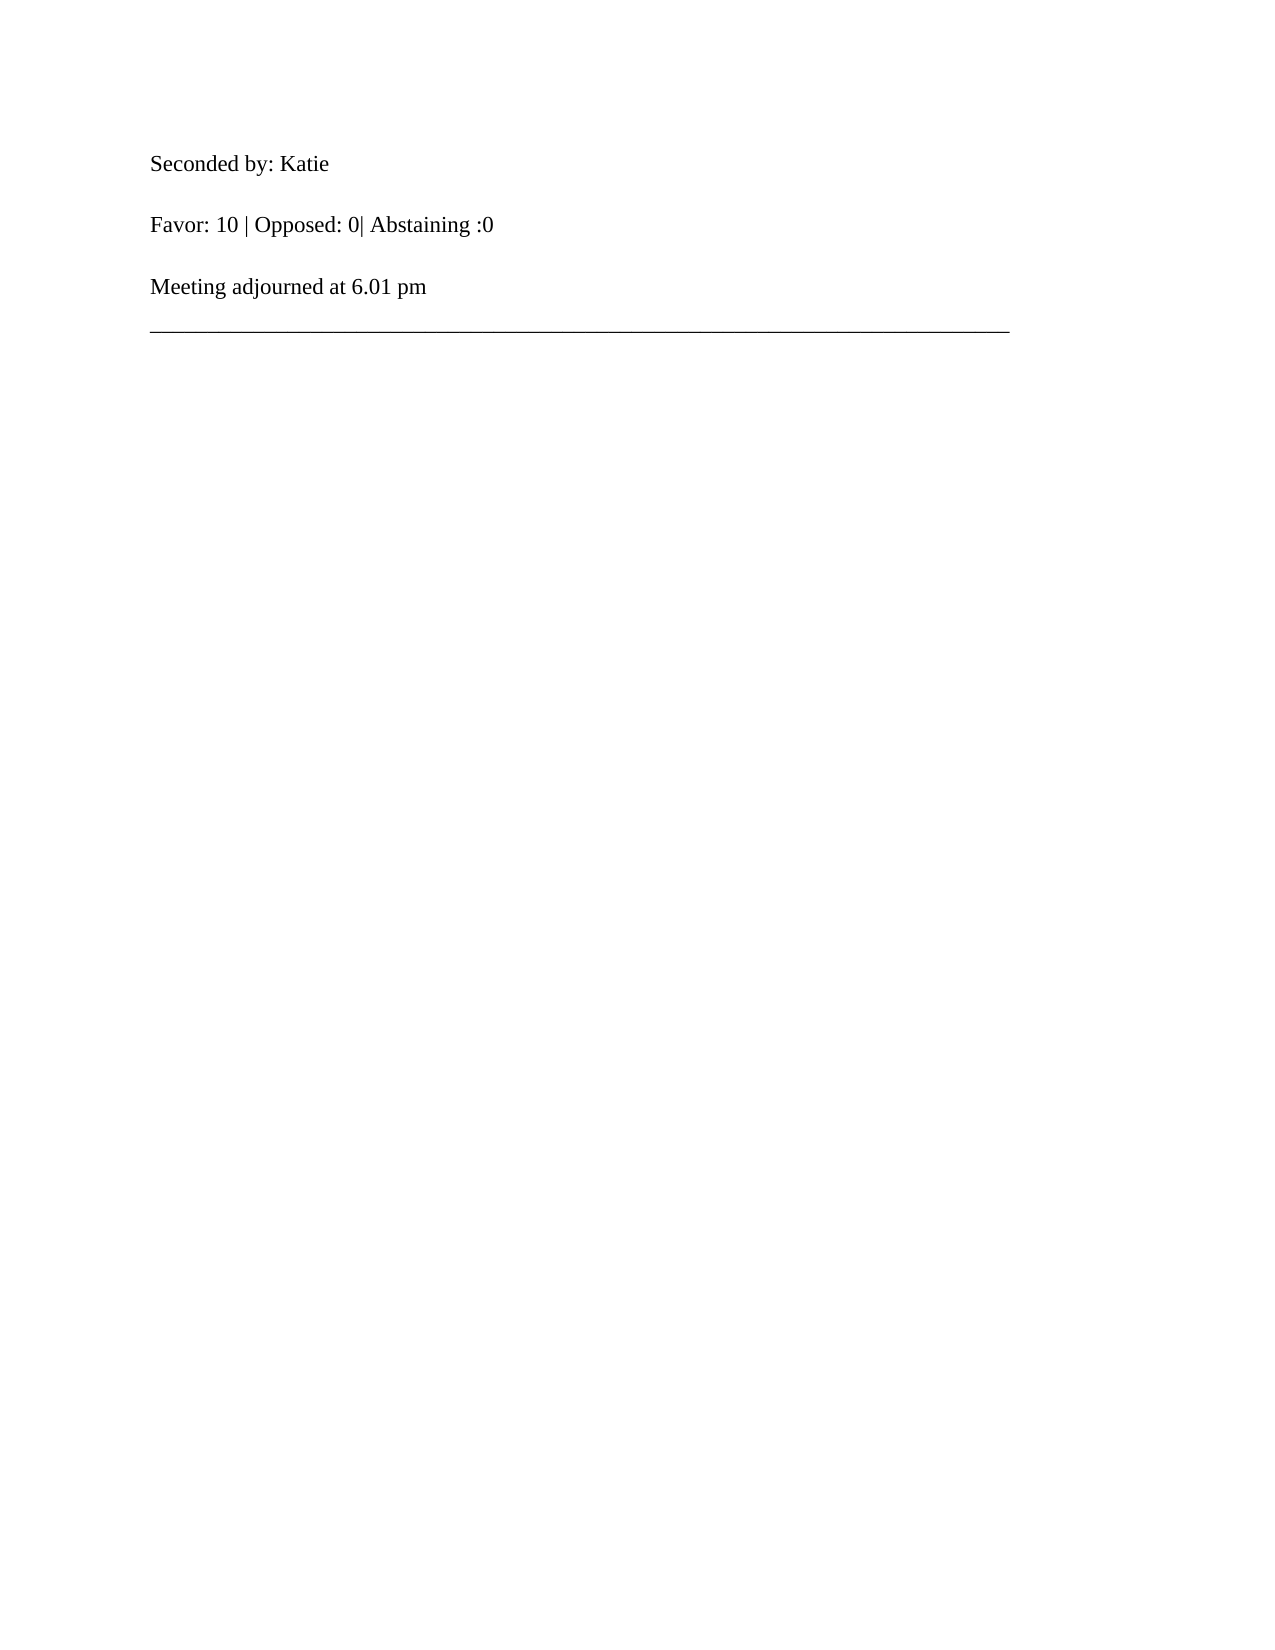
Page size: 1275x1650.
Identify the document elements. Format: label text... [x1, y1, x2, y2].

text Seconded by: Katie [150, 150, 1125, 176]
text Favor: 10 | Opposed: 0| Abstaining :0 [150, 211, 1125, 238]
text Meeting adjourned at 6.01 pm ___________________________________________________________________________ [150, 273, 1125, 335]
